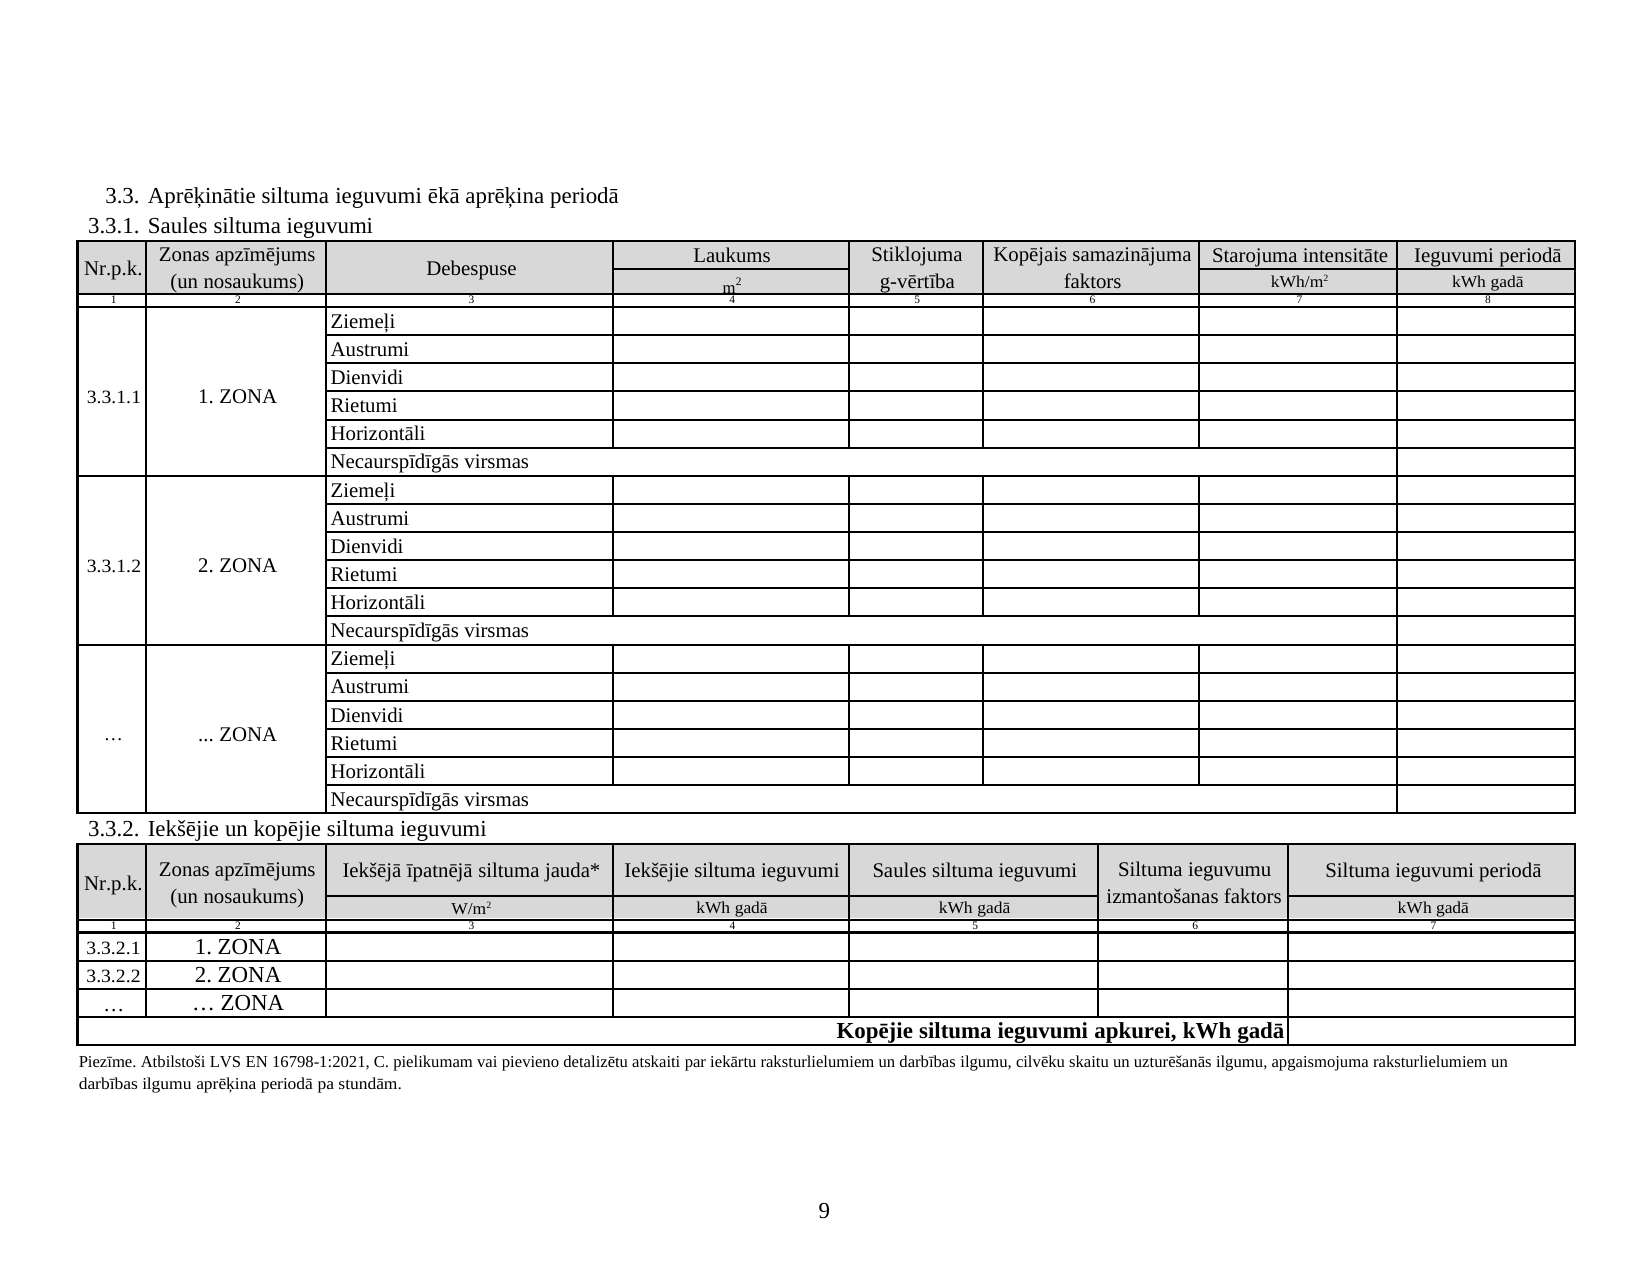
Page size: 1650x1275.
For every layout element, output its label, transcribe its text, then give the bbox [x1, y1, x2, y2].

table_cell [614, 730, 848, 756]
table_cell ... ZONA [147, 646, 325, 812]
table_cell [850, 336, 982, 362]
table_cell [1200, 392, 1396, 418]
table_cell Austrumi [327, 505, 612, 531]
table_cell [1200, 730, 1396, 756]
table_cell Horizontāli [327, 758, 612, 784]
table_cell [1398, 336, 1574, 362]
table_cell Necaurspīdīgās virsmas [327, 449, 1396, 475]
table_cell [1398, 477, 1574, 503]
table_cell [1200, 336, 1396, 362]
table_cell [1200, 308, 1396, 334]
table_cell 1. ZONA [147, 934, 325, 959]
table_cell [614, 934, 848, 959]
table_cell [1398, 561, 1574, 587]
table_cell [984, 308, 1198, 334]
table_cell [1398, 421, 1574, 447]
table_cell [984, 505, 1198, 531]
table_cell Horizontāli [327, 589, 612, 615]
table_cell [1398, 505, 1574, 531]
table_header Nr.p.k. [79, 242, 145, 293]
table_cell [614, 533, 848, 559]
table_cell [984, 561, 1198, 587]
table_header Saules siltuma ieguvumi [850, 845, 1097, 895]
table_cell [850, 674, 982, 700]
table_cell [1289, 990, 1574, 1016]
table_header Debespuse [327, 242, 612, 293]
table_cell [850, 392, 982, 418]
table_cell [1398, 702, 1574, 728]
table_cell [1099, 990, 1287, 1016]
table_cell Dienvidi [327, 533, 612, 559]
table_cell kWh gadā [614, 897, 848, 918]
table_cell [1200, 364, 1396, 390]
table_cell [850, 505, 982, 531]
table_cell [1200, 533, 1396, 559]
table_cell [984, 758, 1198, 784]
table_cell 3.3.2.1 [79, 934, 145, 959]
table_cell [984, 702, 1198, 728]
table_cell [1398, 646, 1574, 672]
table_cell [850, 934, 1097, 959]
table_cell … ZONA [147, 990, 325, 1016]
table_cell [1200, 477, 1396, 503]
table_cell [614, 421, 848, 447]
table_cell [1200, 674, 1396, 700]
table_cell [614, 477, 848, 503]
table_cell Dienvidi [327, 702, 612, 728]
table_cell [1200, 421, 1396, 447]
table_header Siltuma ieguvumi periodā [1289, 845, 1574, 895]
table_cell [850, 589, 982, 615]
table_cell Rietumi [327, 730, 612, 756]
table_cell [984, 533, 1198, 559]
table_cell Rietumi [327, 392, 612, 418]
table_header Siltuma ieguvumu izmantošanas faktors [1099, 845, 1287, 918]
table_cell [614, 561, 848, 587]
table_cell [1200, 561, 1396, 587]
table_header Kopējais samazinājuma faktors [984, 242, 1198, 293]
table_cell [1200, 505, 1396, 531]
table_cell [614, 505, 848, 531]
table_cell [1099, 934, 1287, 959]
table_header Iekšējā īpatnējā siltuma jauda* [327, 845, 612, 895]
table_cell [850, 533, 982, 559]
table_cell m2 [614, 270, 848, 293]
table_cell [614, 364, 848, 390]
table_cell Austrumi [327, 336, 612, 362]
table_cell kWh gadā [850, 897, 1097, 918]
list Saules siltuma ieguvumi [88, 212, 1589, 238]
table_cell [1398, 758, 1574, 784]
table_cell [1398, 392, 1574, 418]
table_cell 2. ZONA [147, 962, 325, 988]
table_cell [1398, 730, 1574, 756]
table_cell [984, 730, 1198, 756]
table_cell [850, 702, 982, 728]
table_cell [850, 561, 982, 587]
table_cell Ziemeļi [327, 477, 612, 503]
table_cell 3.3.1.1 [79, 308, 145, 475]
table_cell [1200, 758, 1396, 784]
table_cell [850, 477, 982, 503]
table_cell [850, 646, 982, 672]
table_cell [984, 646, 1198, 672]
table_cell 1. ZONA [147, 308, 325, 475]
table_cell [614, 308, 848, 334]
table_cell Horizontāli [327, 421, 612, 447]
table_cell [614, 392, 848, 418]
table_cell [1289, 934, 1574, 959]
table_cell [614, 962, 848, 988]
table_cell Ziemeļi [327, 308, 612, 334]
table_cell Necaurspīdīgās virsmas [327, 617, 1396, 643]
table_header Starojuma intensitāte [1200, 242, 1396, 268]
table_cell [1398, 449, 1574, 475]
table_header Zonas apzīmējums (un nosaukums) [147, 845, 325, 918]
table_header Nr.p.k. [79, 845, 145, 918]
table_cell [614, 990, 848, 1016]
table_cell [984, 421, 1198, 447]
list Iekšējie un kopējie siltuma ieguvumi [88, 815, 1589, 841]
table_cell [1200, 702, 1396, 728]
table_cell [327, 990, 612, 1016]
table_cell [850, 962, 1097, 988]
table_cell [1398, 589, 1574, 615]
text Piezīme. Atbilstoši LVS EN 16798-1:2021, C. pielikumam vai pievieno detalizētu atskaiti par iekārtu raksturlielumiem un darbības ilgumu, cilvēku skaitu un uzturēšanās ilgumu, apgaismojuma raksturlielumiem un darbības ilgumu aprēķina periodā pa stundām. [78, 1052, 1537, 1093]
table_cell [1398, 617, 1574, 643]
table_header Stiklojuma g-vērtība [850, 242, 982, 293]
table_cell [850, 730, 982, 756]
table_cell [1398, 786, 1574, 812]
table_cell W/m2 [327, 897, 612, 918]
table_cell [614, 674, 848, 700]
table_cell [850, 364, 982, 390]
table_cell [1200, 646, 1396, 672]
table_cell [1398, 674, 1574, 700]
table_cell Necaurspīdīgās virsmas [327, 786, 1396, 812]
table_cell [1398, 533, 1574, 559]
table_cell 2. ZONA [147, 477, 325, 643]
table_cell 3.3.2.2 [79, 962, 145, 988]
table_cell [850, 758, 982, 784]
table_cell [614, 336, 848, 362]
table_cell Austrumi [327, 674, 612, 700]
table_header Iekšējie siltuma ieguvumi [614, 845, 848, 895]
list Aprēķinātie siltuma ieguvumi ēkā aprēķina periodā [105, 182, 1589, 208]
table_cell 3.3.1.2 [79, 477, 145, 643]
table_header Ieguvumi periodā [1398, 242, 1574, 268]
table_cell [614, 702, 848, 728]
table_cell kWh/m2 [1200, 270, 1396, 293]
table_cell … [79, 646, 145, 812]
table_cell Kopējie siltuma ieguvumi apkurei, kWh gadā [79, 1018, 1287, 1044]
table_cell [984, 477, 1198, 503]
table_cell [850, 990, 1097, 1016]
table_cell [984, 674, 1198, 700]
table_cell [1099, 962, 1287, 988]
table_cell [1398, 364, 1574, 390]
table_cell [1200, 589, 1396, 615]
table_cell [614, 646, 848, 672]
table_cell kWh gadā [1398, 270, 1574, 293]
table_header Zonas apzīmējums (un nosaukums) [147, 242, 325, 293]
table_cell [984, 392, 1198, 418]
table_cell [614, 758, 848, 784]
table_cell [984, 336, 1198, 362]
table_cell [614, 589, 848, 615]
table_cell Rietumi [327, 561, 612, 587]
table_cell [984, 589, 1198, 615]
table_cell [327, 934, 612, 959]
table_cell kWh gadā [1289, 897, 1574, 918]
table_cell [1289, 1018, 1574, 1044]
table_header Laukums [614, 242, 848, 268]
table_cell Ziemeļi [327, 646, 612, 672]
table_cell [984, 364, 1198, 390]
table_cell [1398, 308, 1574, 334]
table_cell [850, 421, 982, 447]
table_cell [327, 962, 612, 988]
table_cell [850, 308, 982, 334]
table_cell Dienvidi [327, 364, 612, 390]
table_cell … [79, 990, 145, 1016]
table_cell [1289, 962, 1574, 988]
